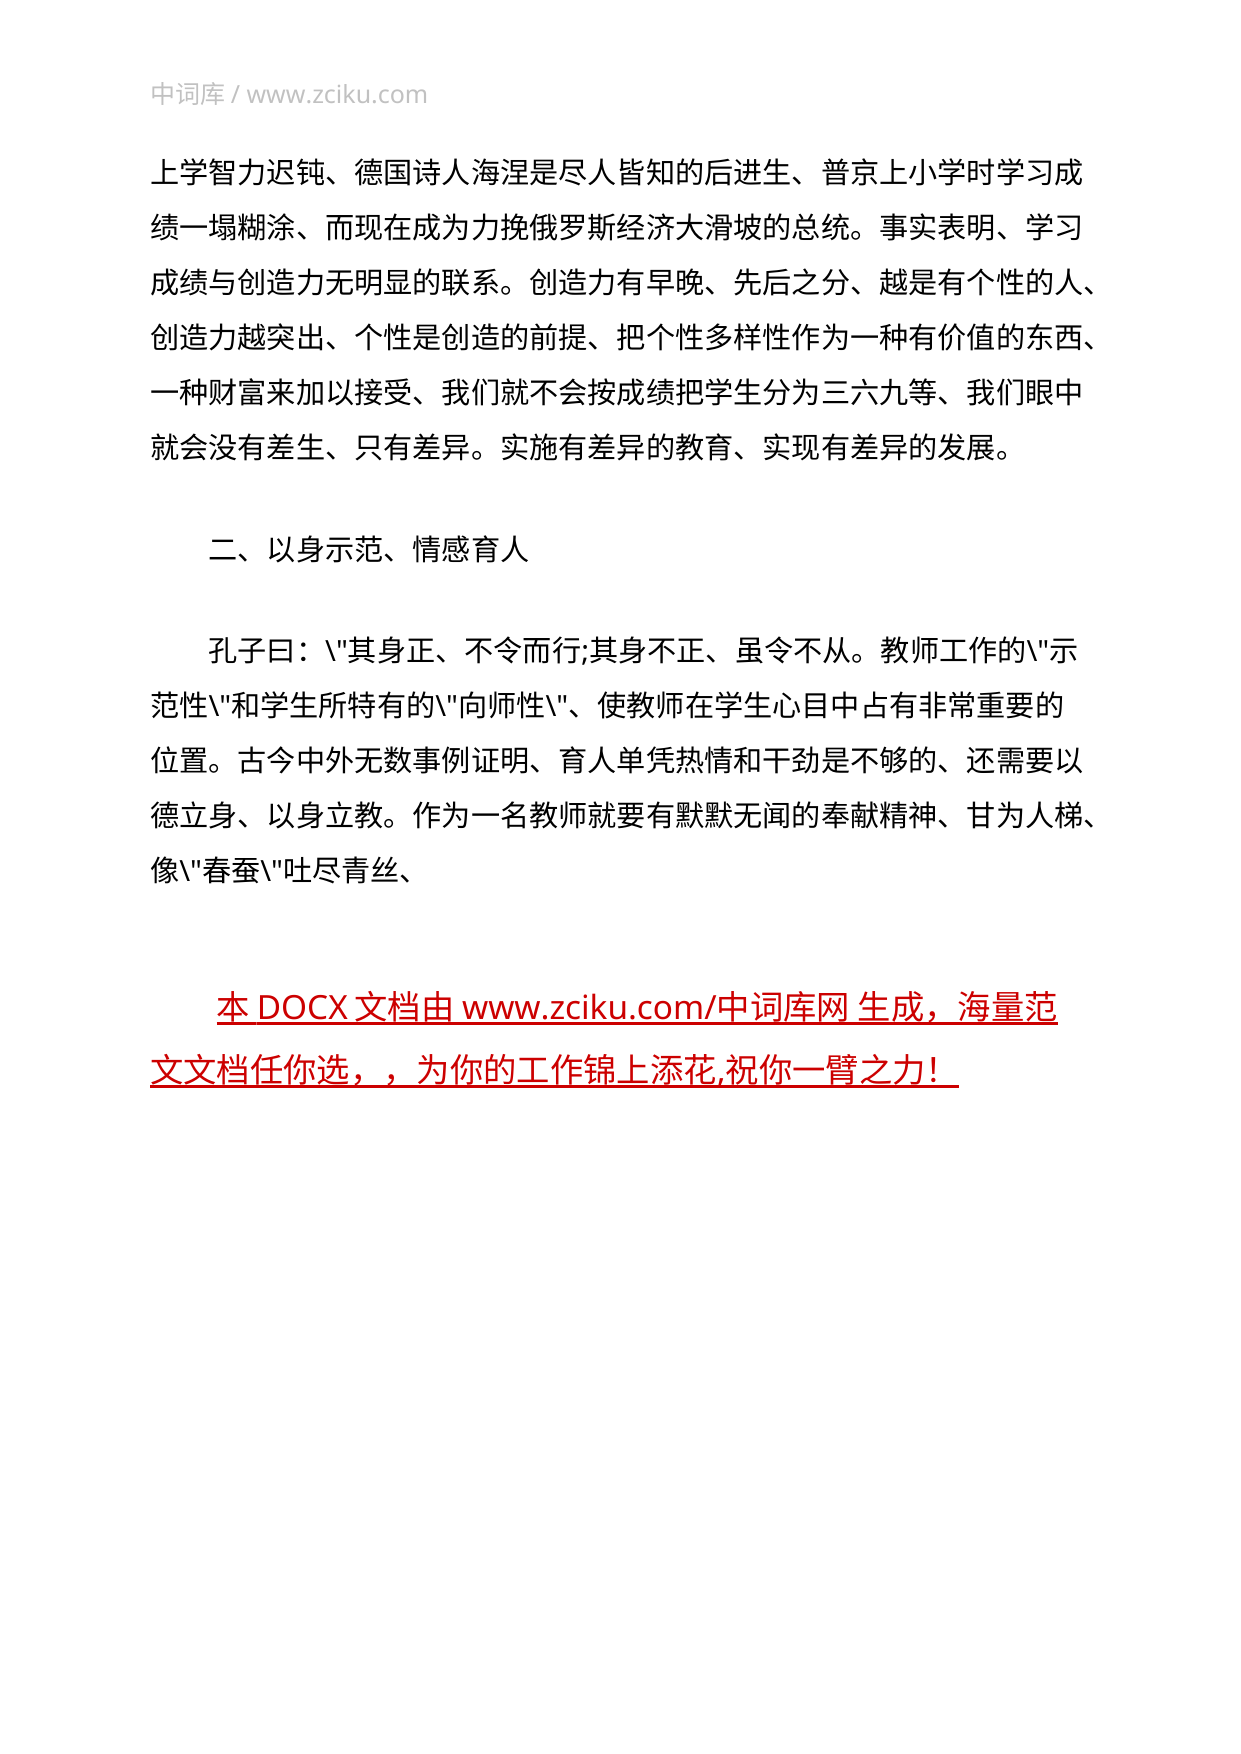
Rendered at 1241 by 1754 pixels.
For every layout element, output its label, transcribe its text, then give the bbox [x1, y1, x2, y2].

text 孔子曰：\"其身正、不令而行;其身不正、虽令不从。教师工作的\"示范性\"和学生所特有的\"向师性\"、使教师在学生心目中占有非常重要的位置。古今中外无数事例证明、育人单凭热情和干劲是不够的、还需要以德立身、以身立教。作为一名教师就要有默默无闻的奉献精神、甘为人梯、像\"春蚕\"吐尽青丝、 [150, 628, 1090, 890]
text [150, 150, 1090, 467]
text 本DOCX文档由 www.zciku.com/中词库网 生成，海量范文文档任你选，，为你的工作锦上添花,祝你一臂之力！ [150, 981, 1090, 1092]
text 二、以身示范、情感育人 [150, 526, 1090, 568]
